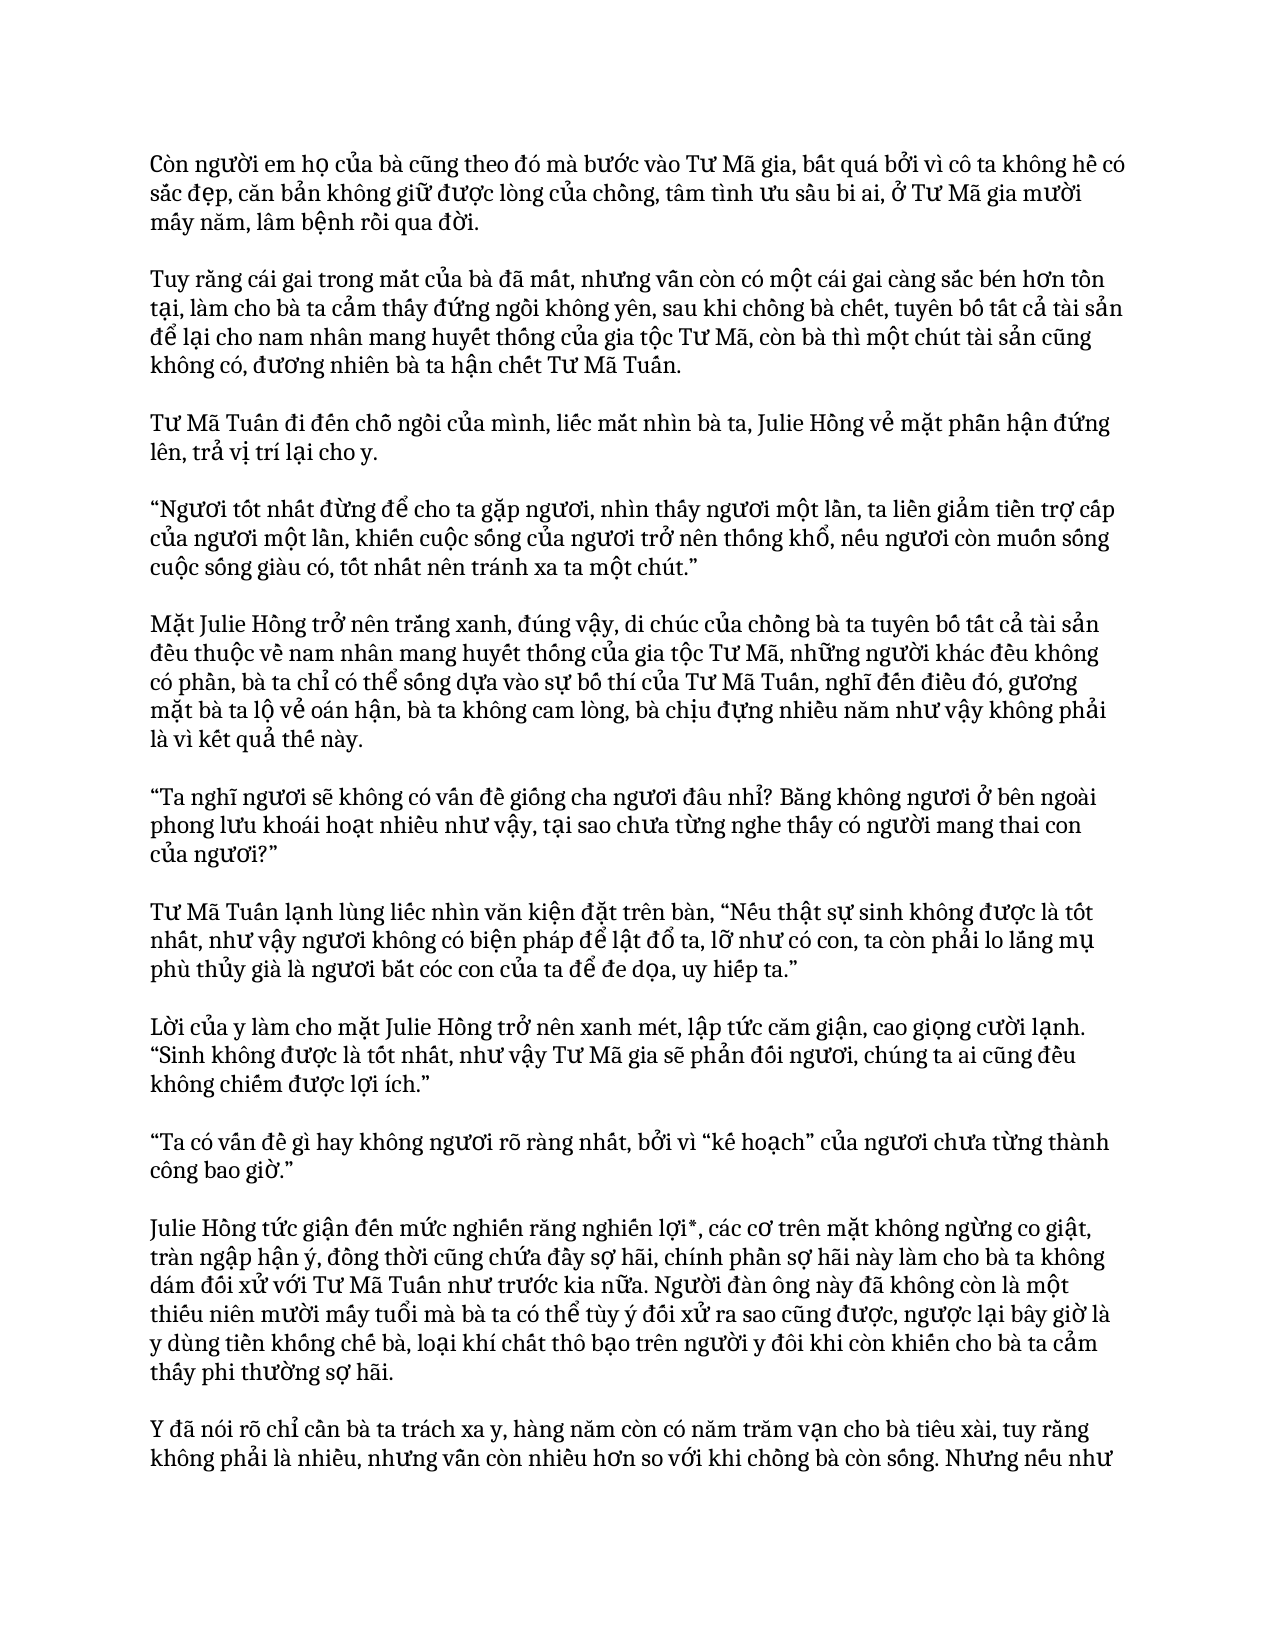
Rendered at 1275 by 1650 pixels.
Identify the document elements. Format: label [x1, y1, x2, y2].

text [150, 150, 1125, 1472]
